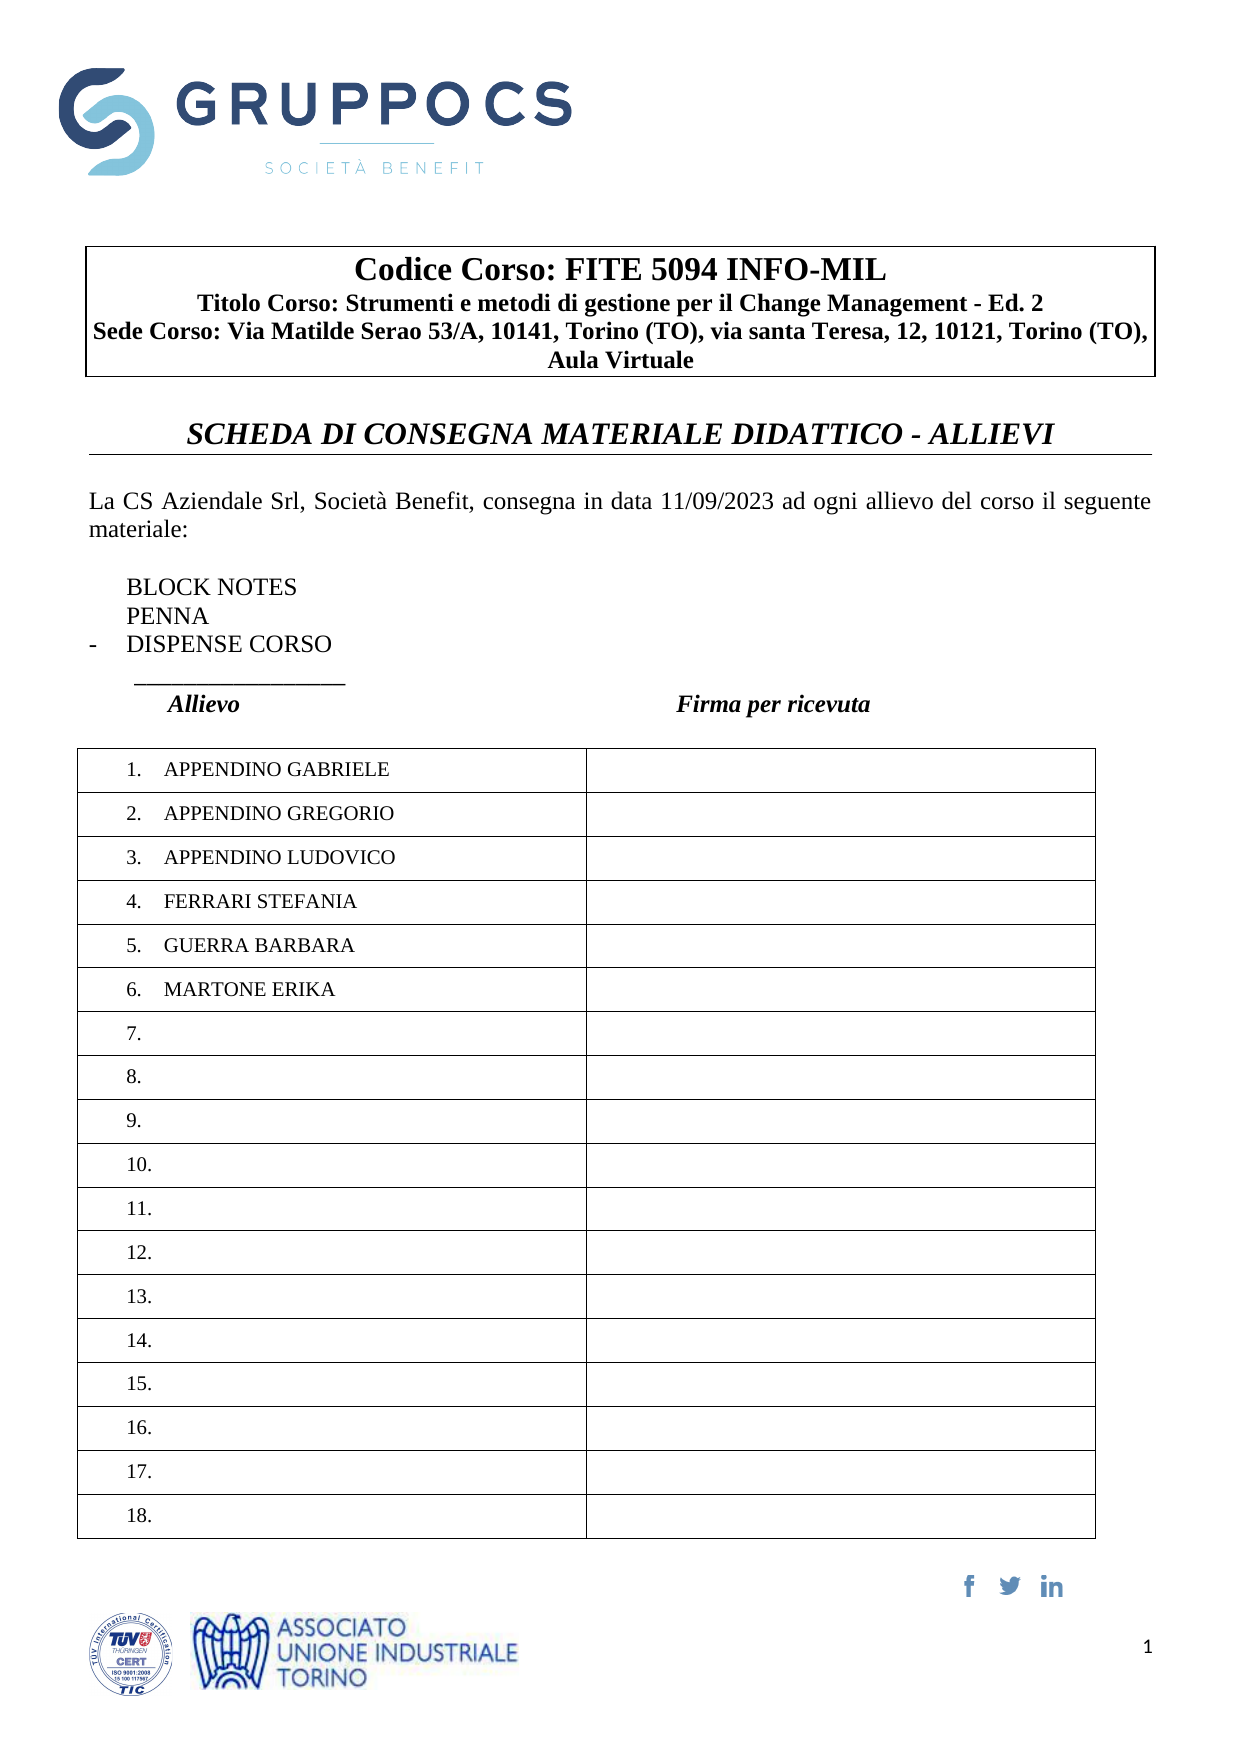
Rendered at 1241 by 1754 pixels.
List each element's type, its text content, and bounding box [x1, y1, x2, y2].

table_cell [587, 1407, 1095, 1450]
text _________________ [88, 658, 1152, 689]
text Codice Corso: FITE 5094 INFO-MIL [87, 247, 1154, 288]
table_cell [587, 1188, 1095, 1230]
table_cell [587, 1363, 1095, 1406]
table_cell FERRARI STEFANIA [78, 881, 586, 923]
table_cell [78, 1056, 586, 1099]
table_cell APPENDINO LUDOVICO [78, 837, 586, 879]
table_cell [78, 1363, 586, 1406]
text La CS Aziendale Srl, Società Benefit, consegna in data 11/09/2023 ad ogni allievo del corso il seguente materiale: [88, 486, 1152, 543]
table_cell [78, 1231, 586, 1274]
text SCHEDA DI CONSEGNA MATERIALE DIDATTICO - ALLIEVI [88, 416, 1152, 455]
table_cell [78, 1188, 586, 1230]
table_cell APPENDINO GREGORIO [78, 793, 586, 836]
table_cell [587, 1451, 1095, 1493]
table_cell [78, 1407, 586, 1450]
table_cell [78, 1495, 586, 1537]
table_cell [587, 881, 1095, 923]
picture [58, 68, 580, 178]
table_header APPENDINO GABRIELE [78, 749, 586, 792]
table_cell [587, 1012, 1095, 1055]
text Allievo Firma per ricevuta [88, 689, 1152, 717]
table_cell [587, 925, 1095, 967]
table_header [587, 749, 1095, 792]
table_cell [78, 1144, 586, 1187]
table_cell [587, 837, 1095, 879]
text Sede Corso: Via Matilde Serao 53/A, 10141, Torino (TO), via santa Teresa, 12, 10121, Torino (TO), Aula Virtuale [87, 313, 1154, 376]
table_cell [78, 1100, 586, 1143]
list DISPENSE CORSO [88, 629, 1152, 658]
table_cell [587, 1144, 1095, 1187]
picture [190, 1612, 520, 1690]
table_cell [587, 1056, 1095, 1099]
table_cell GUERRA BARBARA [78, 925, 586, 967]
text Titolo Corso: Strumenti e metodi di gestione per il Change Management - Ed. 2 [88, 288, 1152, 313]
text BLOCK NOTES [126, 572, 1152, 601]
table_cell MARTONE ERIKA [78, 968, 586, 1011]
table_cell [78, 1319, 586, 1362]
table_cell [587, 793, 1095, 836]
table_cell [78, 1012, 586, 1055]
table_cell [587, 1319, 1095, 1362]
table_cell [587, 1100, 1095, 1143]
table_cell [587, 1495, 1095, 1537]
picture [964, 1575, 1063, 1597]
picture [89, 1613, 173, 1696]
table_cell [587, 968, 1095, 1011]
table_cell [587, 1231, 1095, 1274]
text PENNA [126, 601, 1152, 629]
table_cell [78, 1275, 586, 1318]
table_cell [78, 1451, 586, 1493]
table_cell [587, 1275, 1095, 1318]
